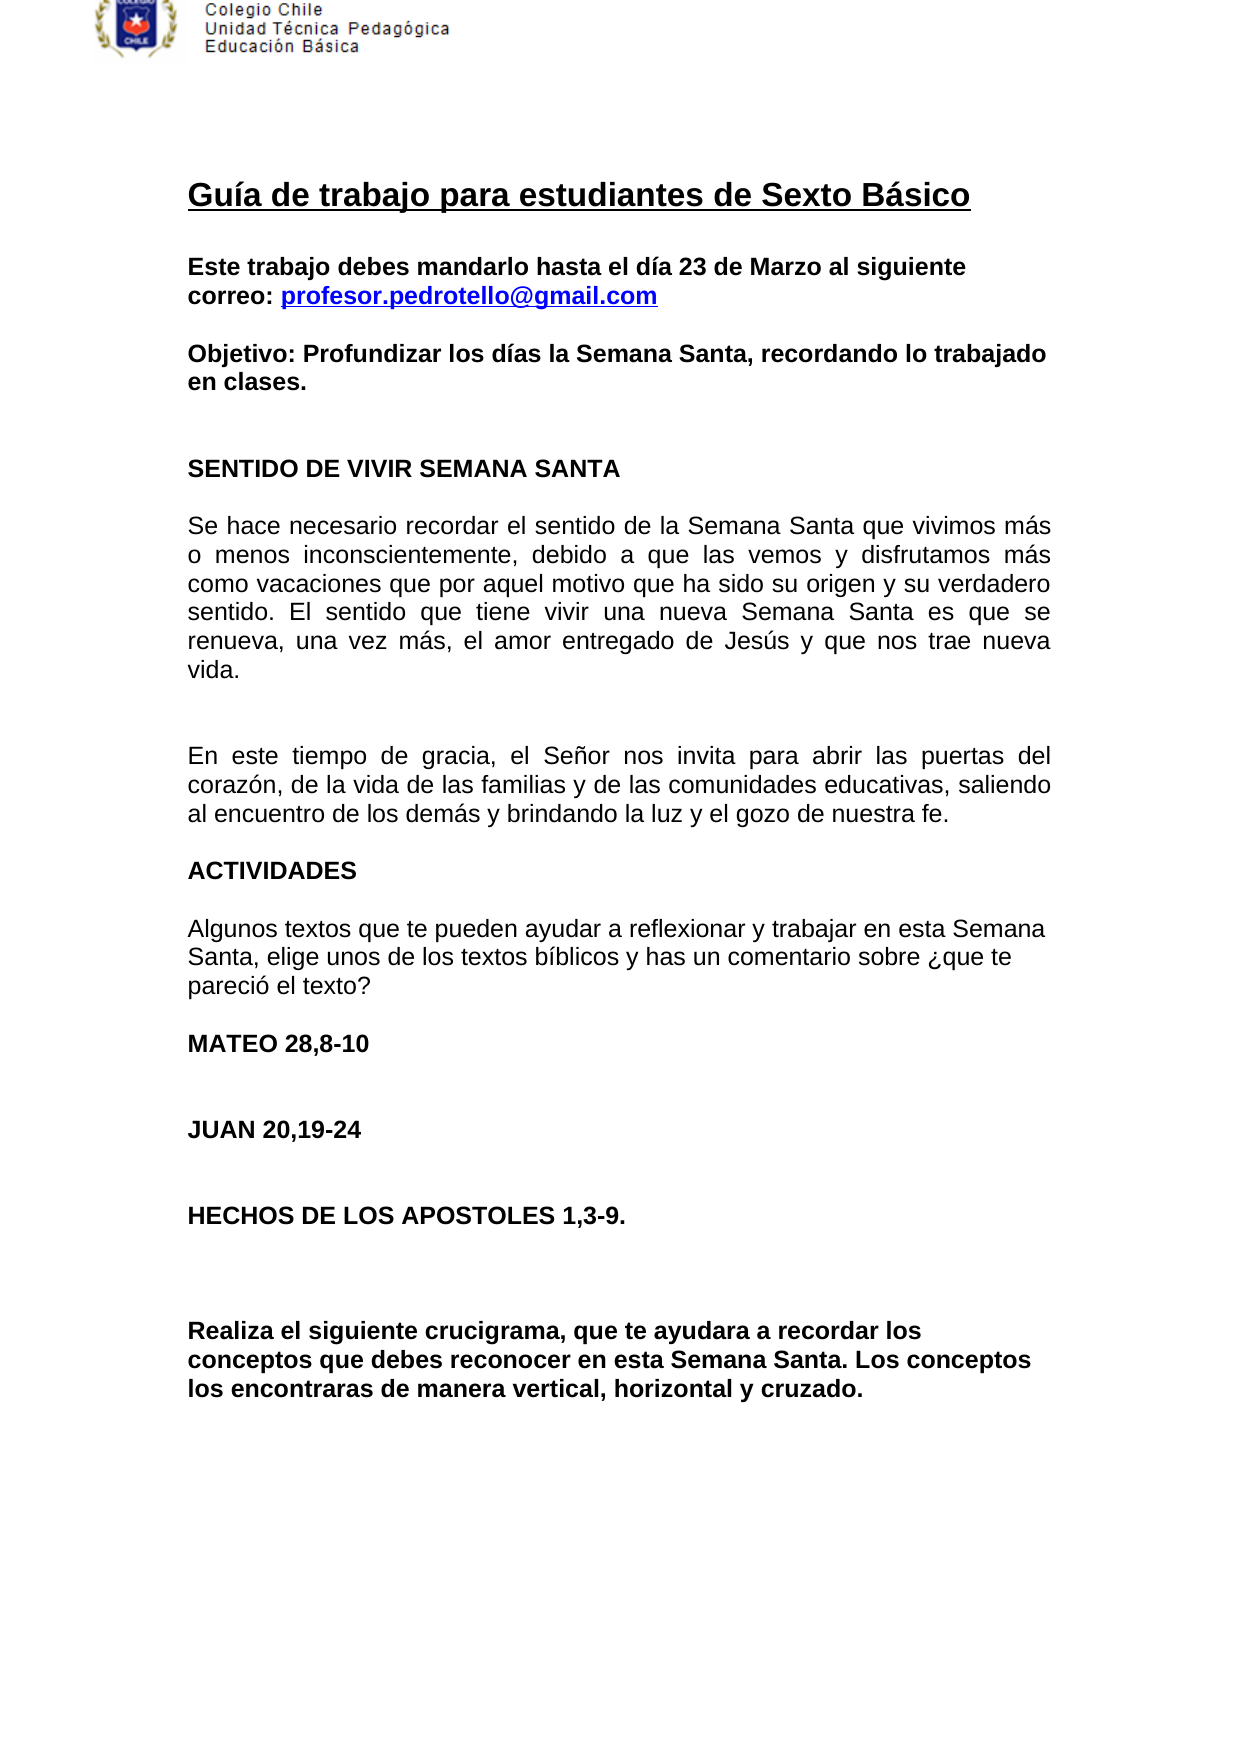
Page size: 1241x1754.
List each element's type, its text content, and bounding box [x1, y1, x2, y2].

text Algunos textos que te pueden ayudar a reflexionar y trabajar en esta Semana Santa, elige unos de los textos bíblicos y has un comentario sobre ¿que te pareció el texto? [187, 913, 1053, 1000]
picture [81, 0, 470, 74]
text MATEO 28,8-10 [187, 1028, 1053, 1057]
text Realiza el siguiente crucigrama, que te ayudara a recordar los conceptos que debes reconocer en esta Semana Santa. Los conceptos los encontraras de manera vertical, horizontal y cruzado. [187, 1316, 1053, 1402]
text Este trabajo debes mandarlo hasta el día 23 de Marzo al siguiente correo: profesor.pedrotello@gmail.com [187, 252, 1053, 310]
text Se hace necesario recordar el sentido de la Semana Santa que vivimos más o menos inconscientemente, debido a que las vemos y disfrutamos más como vacaciones que por aquel motivo que ha sido su origen y su verdadero sentido. El sentido que tiene vivir una nueva Semana Santa es que se renueva, una vez más, el amor entregado de Jesús y que nos trae nueva vida. [187, 511, 1053, 683]
text ACTIVIDADES [187, 856, 1053, 885]
text SENTIDO DE VIVIR SEMANA SANTA [187, 453, 1053, 482]
text HECHOS DE LOS APOSTOLES 1,3-9. [187, 1201, 1053, 1230]
text Guía de trabajo para estudiantes de Sexto Básico [187, 175, 1053, 214]
text JUAN 20,19-24 [187, 1115, 1053, 1143]
text En este tiempo de gracia, el Señor nos invita para abrir las puertas del corazón, de la vida de las familias y de las comunidades educativas, saliendo al encuentro de los demás y brindando la luz y el gozo de nuestra fe. [187, 741, 1053, 827]
text Objetivo: Profundizar los días la Semana Santa, recordando lo trabajado en clases. [187, 338, 1053, 396]
